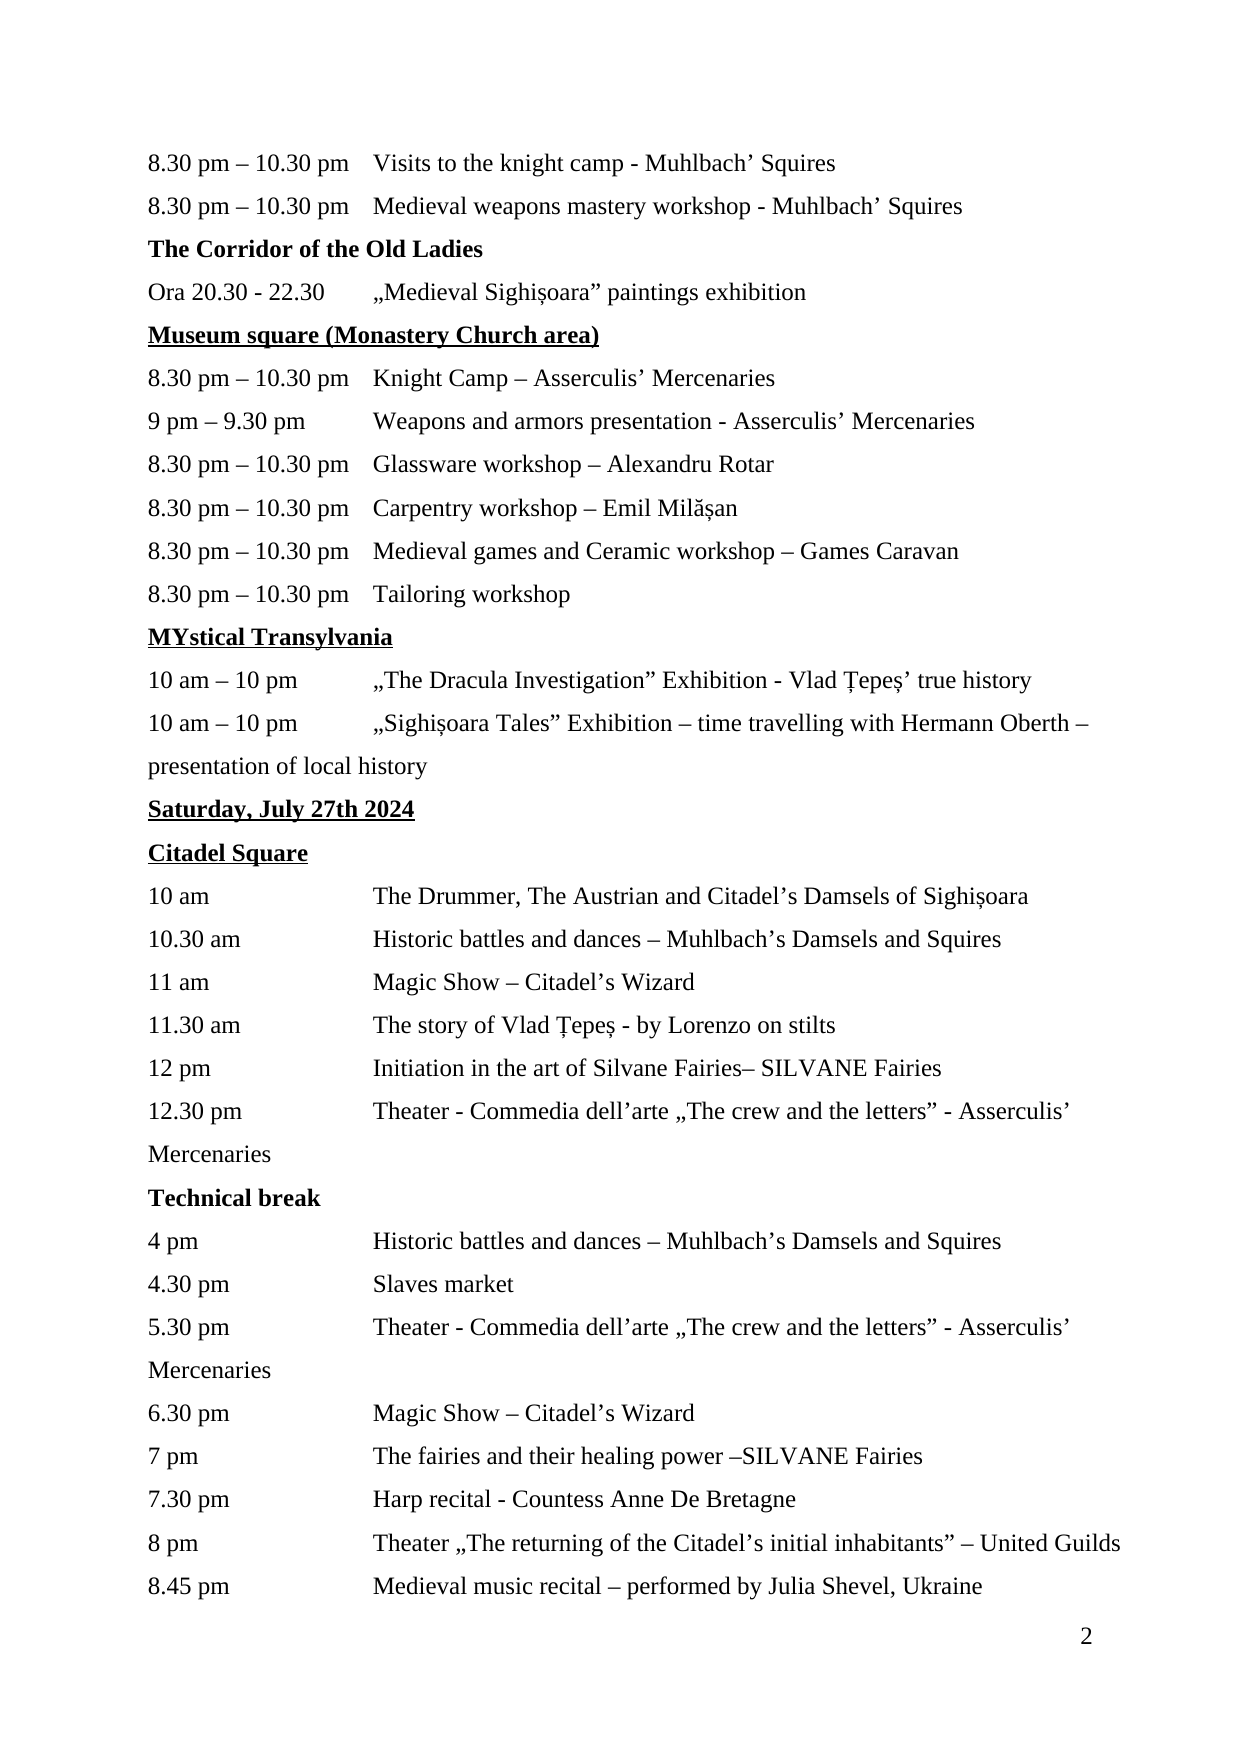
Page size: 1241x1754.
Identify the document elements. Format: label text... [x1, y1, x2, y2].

text 4 pm Historic battles and dances – Muhlbach’s Damsels and Squires [148, 1226, 1132, 1254]
text 10.30 am Historic battles and dances – Muhlbach’s Damsels and Squires [148, 924, 1132, 953]
text 12.30 pm Theater - Commedia dell’arte „The crew and the letters” - Asserculis’ Mercenaries [148, 1096, 1132, 1168]
text 7.30 pm Harp recital - Countess Anne De Bretagne [148, 1484, 1132, 1513]
text Technical break [148, 1183, 1132, 1211]
text 8.45 pm Medieval music recital – performed by Julia Shevel, Ukraine [148, 1571, 1132, 1599]
text 11 am Magic Show – Citadel’s Wizard [148, 967, 1132, 996]
text 8 pm Theater „The returning of the Citadel’s initial inhabitants” – United Guilds [148, 1528, 1132, 1556]
text 7 pm The fairies and their healing power –SILVANE Fairies [148, 1441, 1132, 1470]
text 12 pm Initiation in the art of Silvane Fairies– SILVANE Fairies [148, 1053, 1132, 1082]
text 11.30 am The story of Vlad Țepeș - by Lorenzo on stilts [148, 1010, 1132, 1039]
text Ora 20.30 - 22.30 „Medieval Sighișoara” paintings exhibition [148, 277, 1132, 306]
text 6.30 pm Magic Show – Citadel’s Wizard [148, 1398, 1132, 1427]
text 10 am – 10 pm „Sighișoara Tales” Exhibition – time travelling with Hermann Oberth – presentation of local history [148, 708, 1132, 780]
text 10 am The Drummer, The Austrian and Citadel’s Damsels of Sighișoara [148, 881, 1132, 909]
text 8.30 pm – 10.30 pm Glassware workshop – Alexandru Rotar [148, 449, 1132, 478]
text MYstical Transylvania [148, 622, 1132, 651]
text 8.30 pm – 10.30 pm Medieval games and Ceramic workshop – Games Caravan [148, 536, 1132, 564]
text 8.30 pm – 10.30 pm Tailoring workshop [148, 579, 1132, 608]
text 8.30 pm – 10.30 pm Knight Camp – Asserculis’ Mercenaries [148, 363, 1132, 392]
text 10 am – 10 pm „The Dracula Investigation” Exhibition - Vlad Țepeș’ true history [148, 665, 1132, 694]
text Saturday, July 27th 2024 [148, 794, 1132, 823]
text 8.30 pm – 10.30 pm Carpentry workshop – Emil Milășan [148, 493, 1132, 521]
text Museum square (Monastery Church area) [148, 320, 1132, 349]
text 8.30 pm – 10.30 pm Medieval weapons mastery workshop - Muhlbach’ Squires [148, 191, 1132, 219]
text Citadel Square [148, 838, 1132, 866]
text 8.30 pm – 10.30 pm Visits to the knight camp - Muhlbach’ Squires [148, 148, 1132, 176]
text 5.30 pm Theater - Commedia dell’arte „The crew and the letters” - Asserculis’ Mercenaries [148, 1312, 1132, 1384]
text 4.30 pm Slaves market [148, 1269, 1132, 1298]
text The Corridor of the Old Ladies [148, 234, 1132, 263]
text 9 pm – 9.30 pm Weapons and armors presentation - Asserculis’ Mercenaries [148, 406, 1132, 435]
